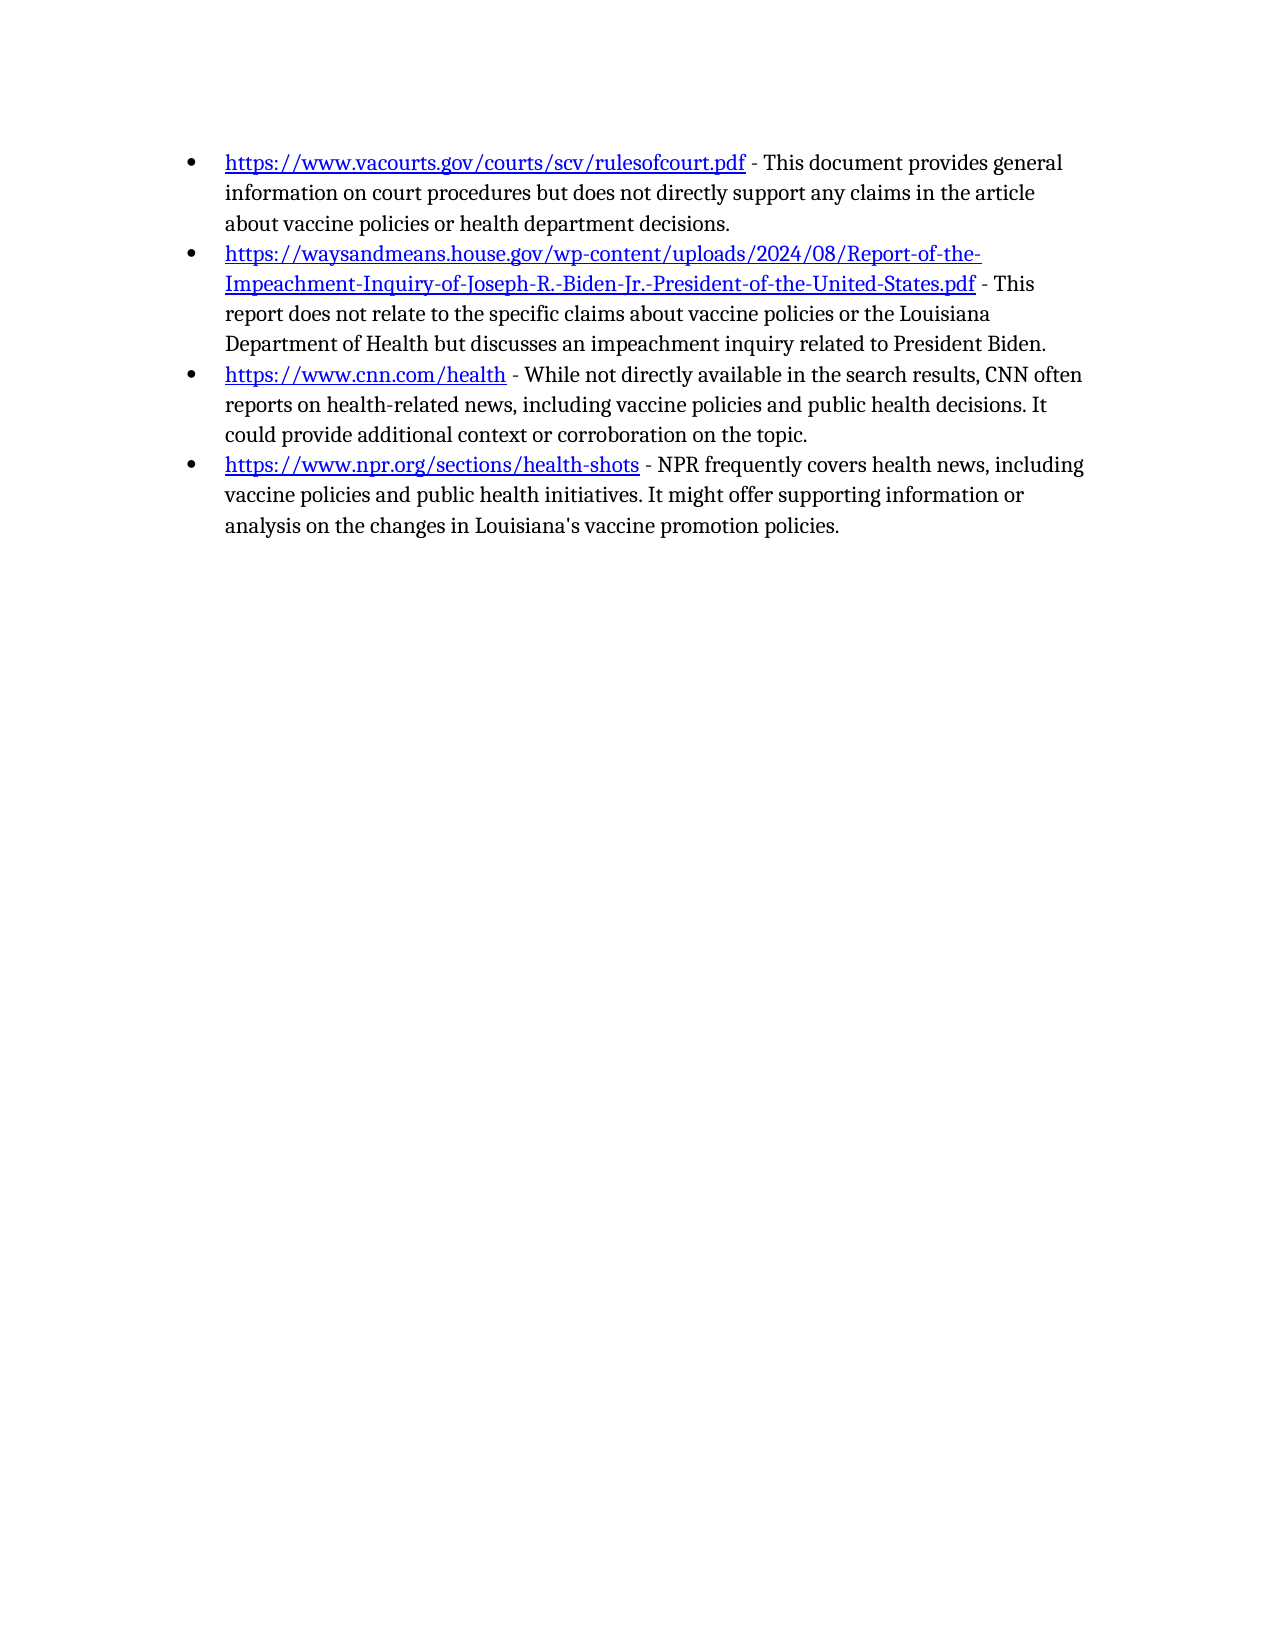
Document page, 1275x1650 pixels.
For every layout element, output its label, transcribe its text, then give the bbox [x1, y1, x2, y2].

list https://www.npr.org/sections/health-shots - NPR frequently covers health news, including vaccine policies and public health initiatives. It might offer supporting information or analysis on the changes in Louisiana's vaccine promotion policies. [187, 452, 1087, 539]
list https://www.vacourts.gov/courts/scv/rulesofcourt.pdf - This document provides general information on court procedures but does not directly support any claims in the article about vaccine policies or health department decisions. [187, 150, 1087, 237]
list https://www.cnn.com/health - While not directly available in the search results, CNN often reports on health-related news, including vaccine policies and public health decisions. It could provide additional context or corroboration on the topic. [187, 361, 1087, 448]
list https://waysandmeans.house.gov/wp-content/uploads/2024/08/Report-of-the-Impeachment-Inquiry-of-Joseph-R.-Biden-Jr.-President-of-the-United-States.pdf - This report does not relate to the specific claims about vaccine policies or the Louisiana Department of Health but discusses an impeachment inquiry related to President Biden. [187, 241, 1087, 358]
